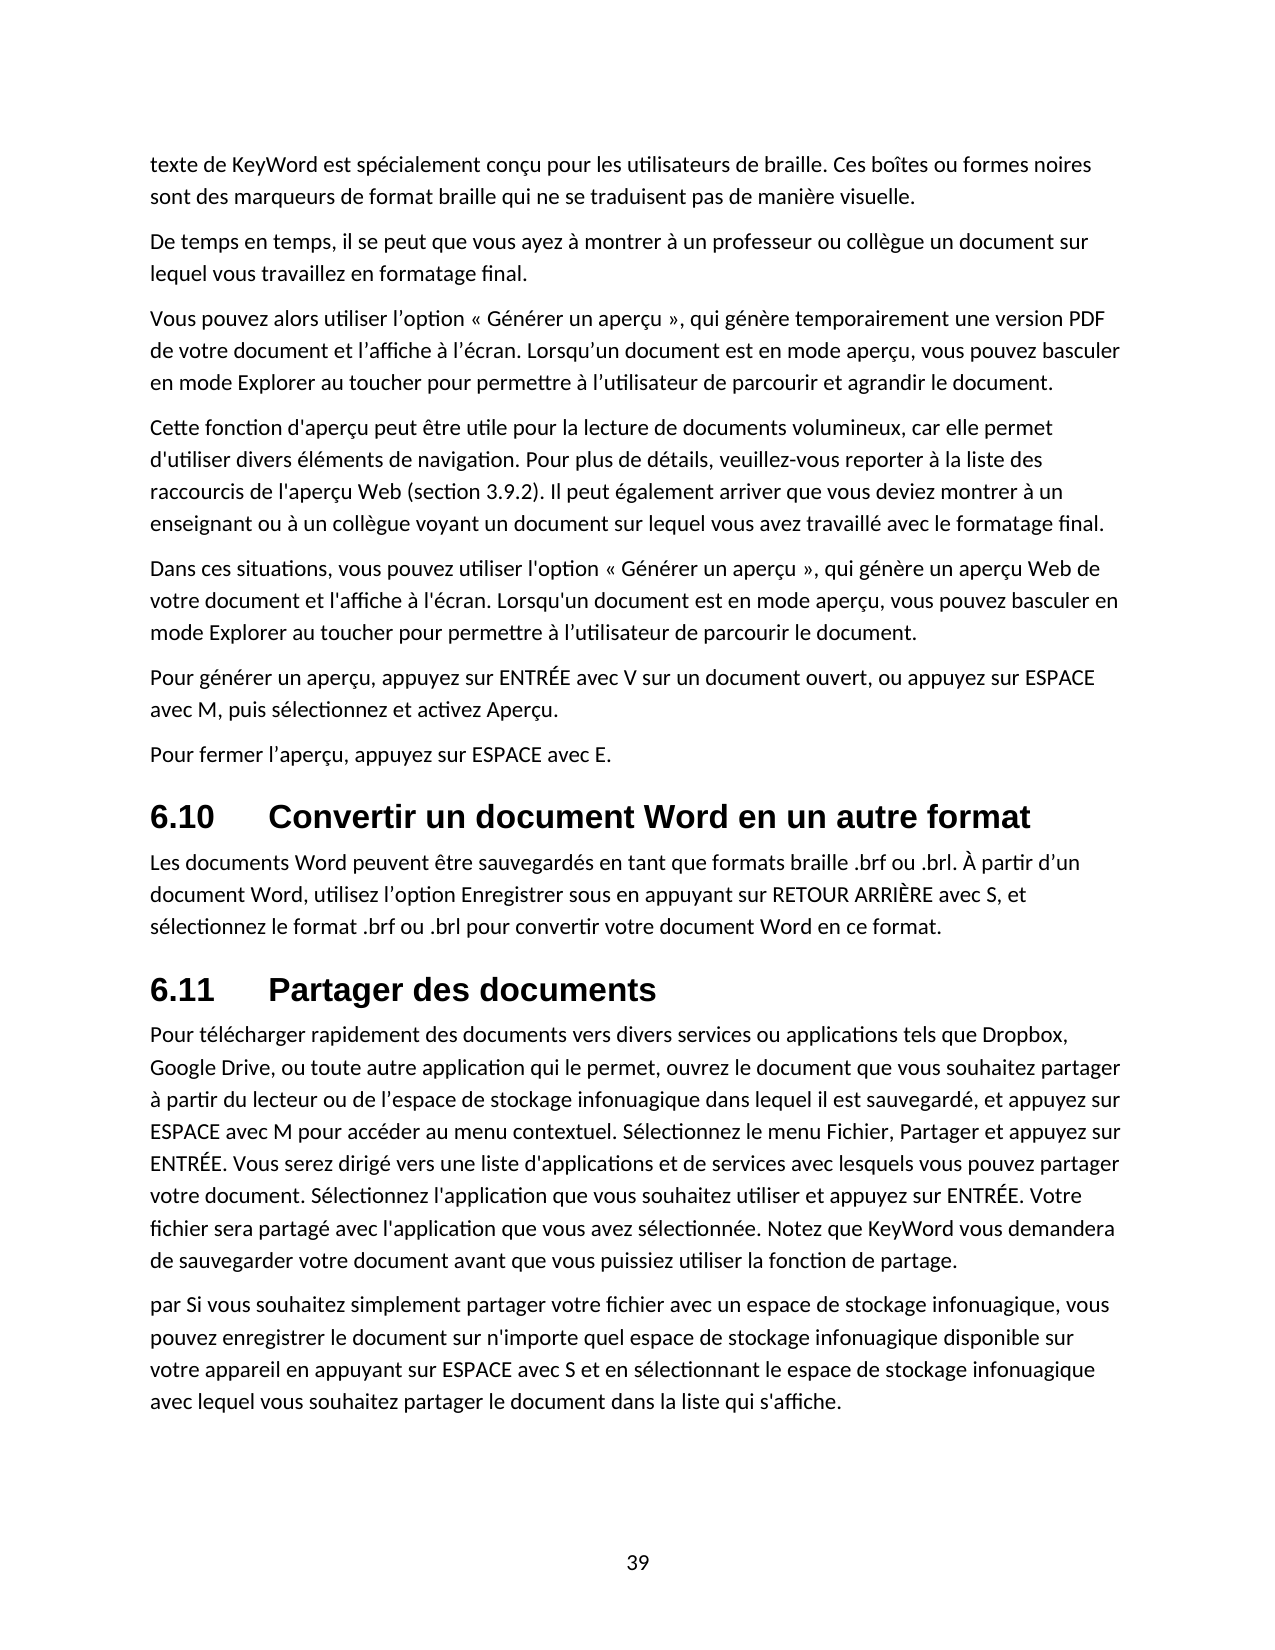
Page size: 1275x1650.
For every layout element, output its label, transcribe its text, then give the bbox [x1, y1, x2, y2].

text Pour générer un aperçu, appuyez sur ENTRÉE avec V sur un document ouvert, ou appuyez sur ESPACE avec M, puis sélectionnez et activez Aperçu. [150, 663, 1125, 723]
text par Si vous souhaitez simplement partager votre fichier avec un espace de stockage infonuagique, vous pouvez enregistrer le document sur n'importe quel espace de stockage infonuagique disponible sur votre appareil en appuyant sur ESPACE avec S et en sélectionnant le espace de stockage infonuagique avec lequel vous souhaitez partager le document dans la liste qui s'affiche. [150, 1291, 1125, 1415]
subtitle Partager des documents [150, 970, 1125, 1008]
text Pour télécharger rapidement des documents vers divers services ou applications tels que Dropbox, Google Drive, ou toute autre application qui le permet, ouvrez le document que vous souhaitez partager à partir du lecteur ou de l’espace de stockage infonuagique dans lequel il est sauvegardé, et appuyez sur ESPACE avec M pour accéder au menu contextuel. Sélectionnez le menu Fichier, Partager et appuyez sur ENTRÉE. Vous serez dirigé vers une liste d'applications et de services avec lesquels vous pouvez partager votre document. Sélectionnez l'application que vous souhaitez utiliser et appuyez sur ENTRÉE. Votre fichier sera partagé avec l'application que vous avez sélectionnée. Notez que KeyWord vous demandera de sauvegarder votre document avant que vous puissiez utiliser la fonction de partage. [150, 1021, 1125, 1274]
text Dans ces situations, vous pouvez utiliser l'option « Générer un aperçu », qui génère un aperçu Web de votre document et l'affiche à l'écran. Lorsqu'un document est en mode aperçu, vous pouvez basculer en mode Explorer au toucher pour permettre à l’utilisateur de parcourir le document. [150, 554, 1125, 646]
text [150, 150, 1125, 210]
text De temps en temps, il se peut que vous ayez à montrer à un professeur ou collègue un document sur lequel vous travaillez en formatage final. [150, 227, 1125, 287]
text Cette fonction d'aperçu peut être utile pour la lecture de documents volumineux, car elle permet d'utiliser divers éléments de navigation. Pour plus de détails, veuillez-vous reporter à la liste des raccourcis de l'aperçu Web (section 3.9.2). Il peut également arriver que vous deviez montrer à un enseignant ou à un collègue voyant un document sur lequel vous avez travaillé avec le formatage final. [150, 413, 1125, 537]
text Pour fermer l’aperçu, appuyez sur ESPACE avec E. [150, 740, 1125, 768]
subtitle Convertir un document Word en un autre format [150, 797, 1125, 836]
text Les documents Word peuvent être sauvegardés en tant que formats braille .brf ou .brl. À partir d’un document Word, utilisez l’option Enregistrer sous en appuyant sur RETOUR ARRIÈRE avec S, et sélectionnez le format .brf ou .brl pour convertir votre document Word en ce format. [150, 848, 1125, 941]
text Vous pouvez alors utiliser l’option « Générer un aperçu », qui génère temporairement une version PDF de votre document et l’affiche à l’écran. Lorsqu’un document est en mode aperçu, vous pouvez basculer en mode Explorer au toucher pour permettre à l’utilisateur de parcourir et agrandir le document. [150, 304, 1125, 396]
